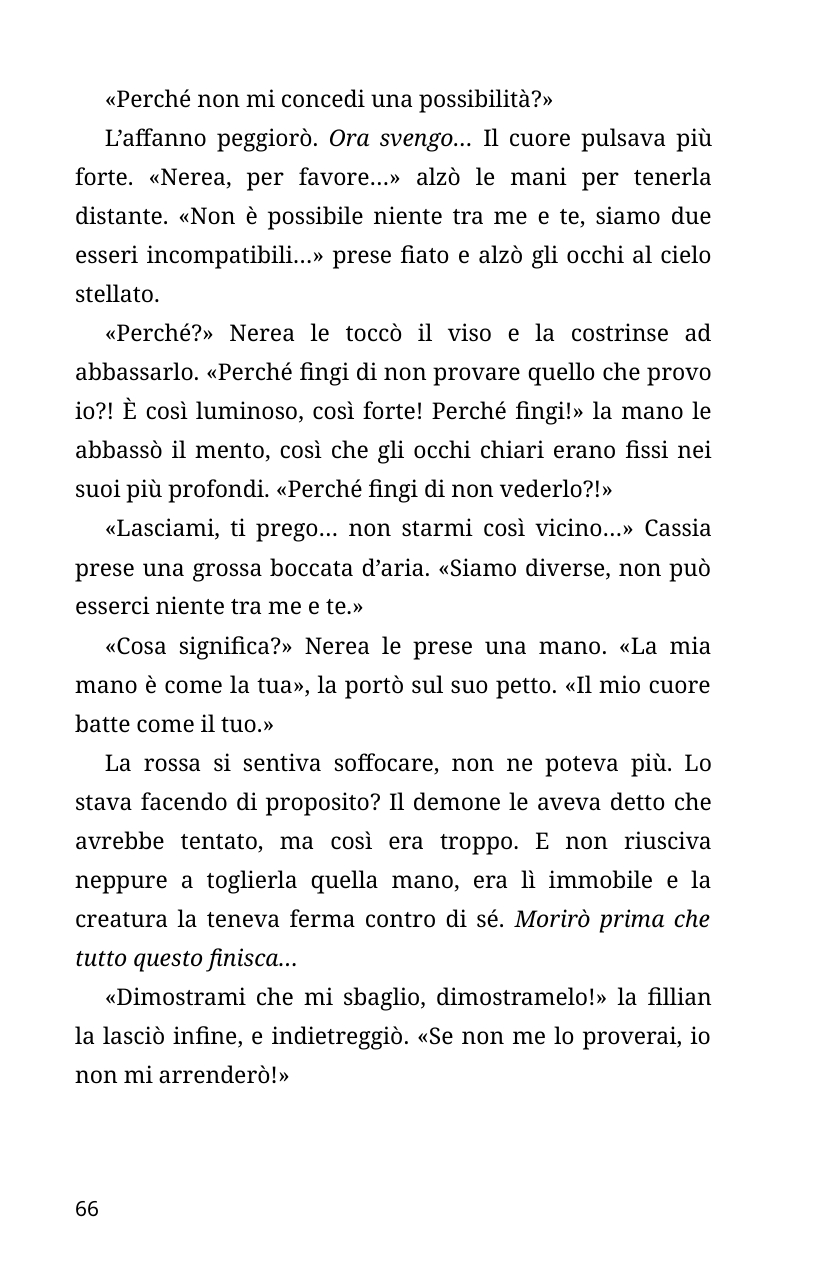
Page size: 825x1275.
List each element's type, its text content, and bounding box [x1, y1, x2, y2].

text L’affanno peggiorò. Ora svengo… Il cuore pulsava più forte. «Nerea, per favore…» alzò le mani per tenerla distante. «Non è possibile niente tra me e te, siamo due esseri incompatibili…» prese fiato e alzò gli occhi al cielo stellato. [75, 122, 712, 309]
text «Dimostrami che mi sbaglio, dimostramelo!» la fillian la lasciò infine, e indietreggiò. «Se non me lo proverai, io non mi arrenderò!» [75, 981, 712, 1091]
text «Perché non mi concedi una possibilità?» [75, 83, 712, 114]
text «Lasciami, ti prego… non starmi così vicino…» Cassia prese una grossa boccata d’aria. «Siamo diverse, non può esserci niente tra me e te.» [75, 512, 712, 622]
text «Cosa significa?» Nerea le prese una mano. «La mia mano è come la tua», la portò sul suo petto. «Il mio cuore batte come il tuo.» [75, 629, 712, 739]
text «Perché?» Nerea le toccò il viso e la costrinse ad abbassarlo. «Perché fingi di non provare quello che provo io?! È così luminoso, così forte! Perché fingi!» la mano le abbassò il mento, così che gli occhi chiari erano fissi nei suoi più profondi. «Perché fingi di non vederlo?!» [75, 317, 712, 504]
text La rossa si sentiva soffocare, non ne poteva più. Lo stava facendo di proposito? Il demone le aveva detto che avrebbe tentato, ma così era troppo. E non riusciva neppure a toglierla quella mano, era lì immobile e la creatura la teneva ferma contro di sé. Morirò prima che tutto questo finisca… [75, 747, 712, 973]
